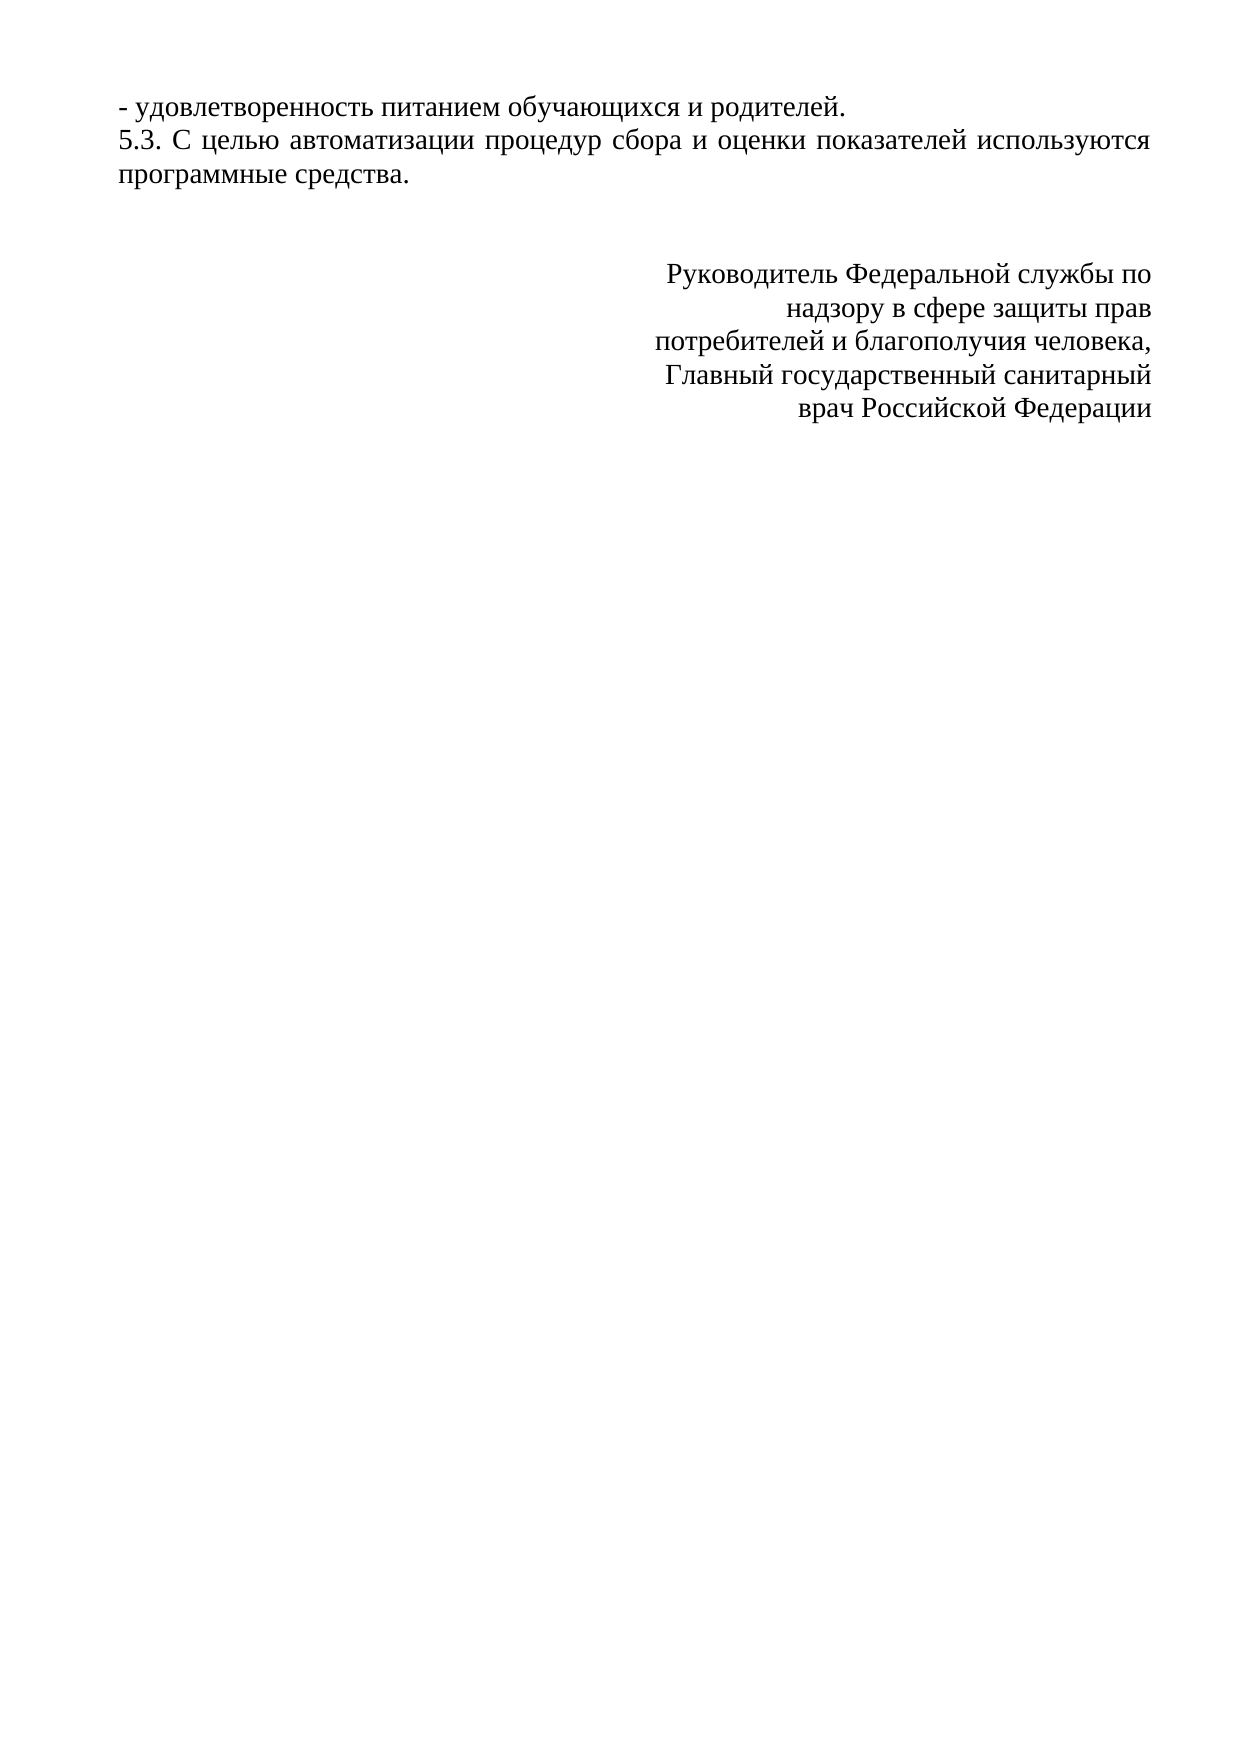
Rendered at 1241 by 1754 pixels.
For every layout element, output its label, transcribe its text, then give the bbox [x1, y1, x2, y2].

table_header Руководитель Федеральной службы по надзору в сфере защиты прав потребителей и благополучия человека, Главный государственный санитарный врач Российской Федерации [118, 256, 1152, 424]
text - удовлетворенность питанием обучающихся и родителей. [118, 89, 1152, 122]
text 5.3. С целью автоматизации процедур сбора и оценки показателей используются программные средства. [118, 122, 1152, 189]
